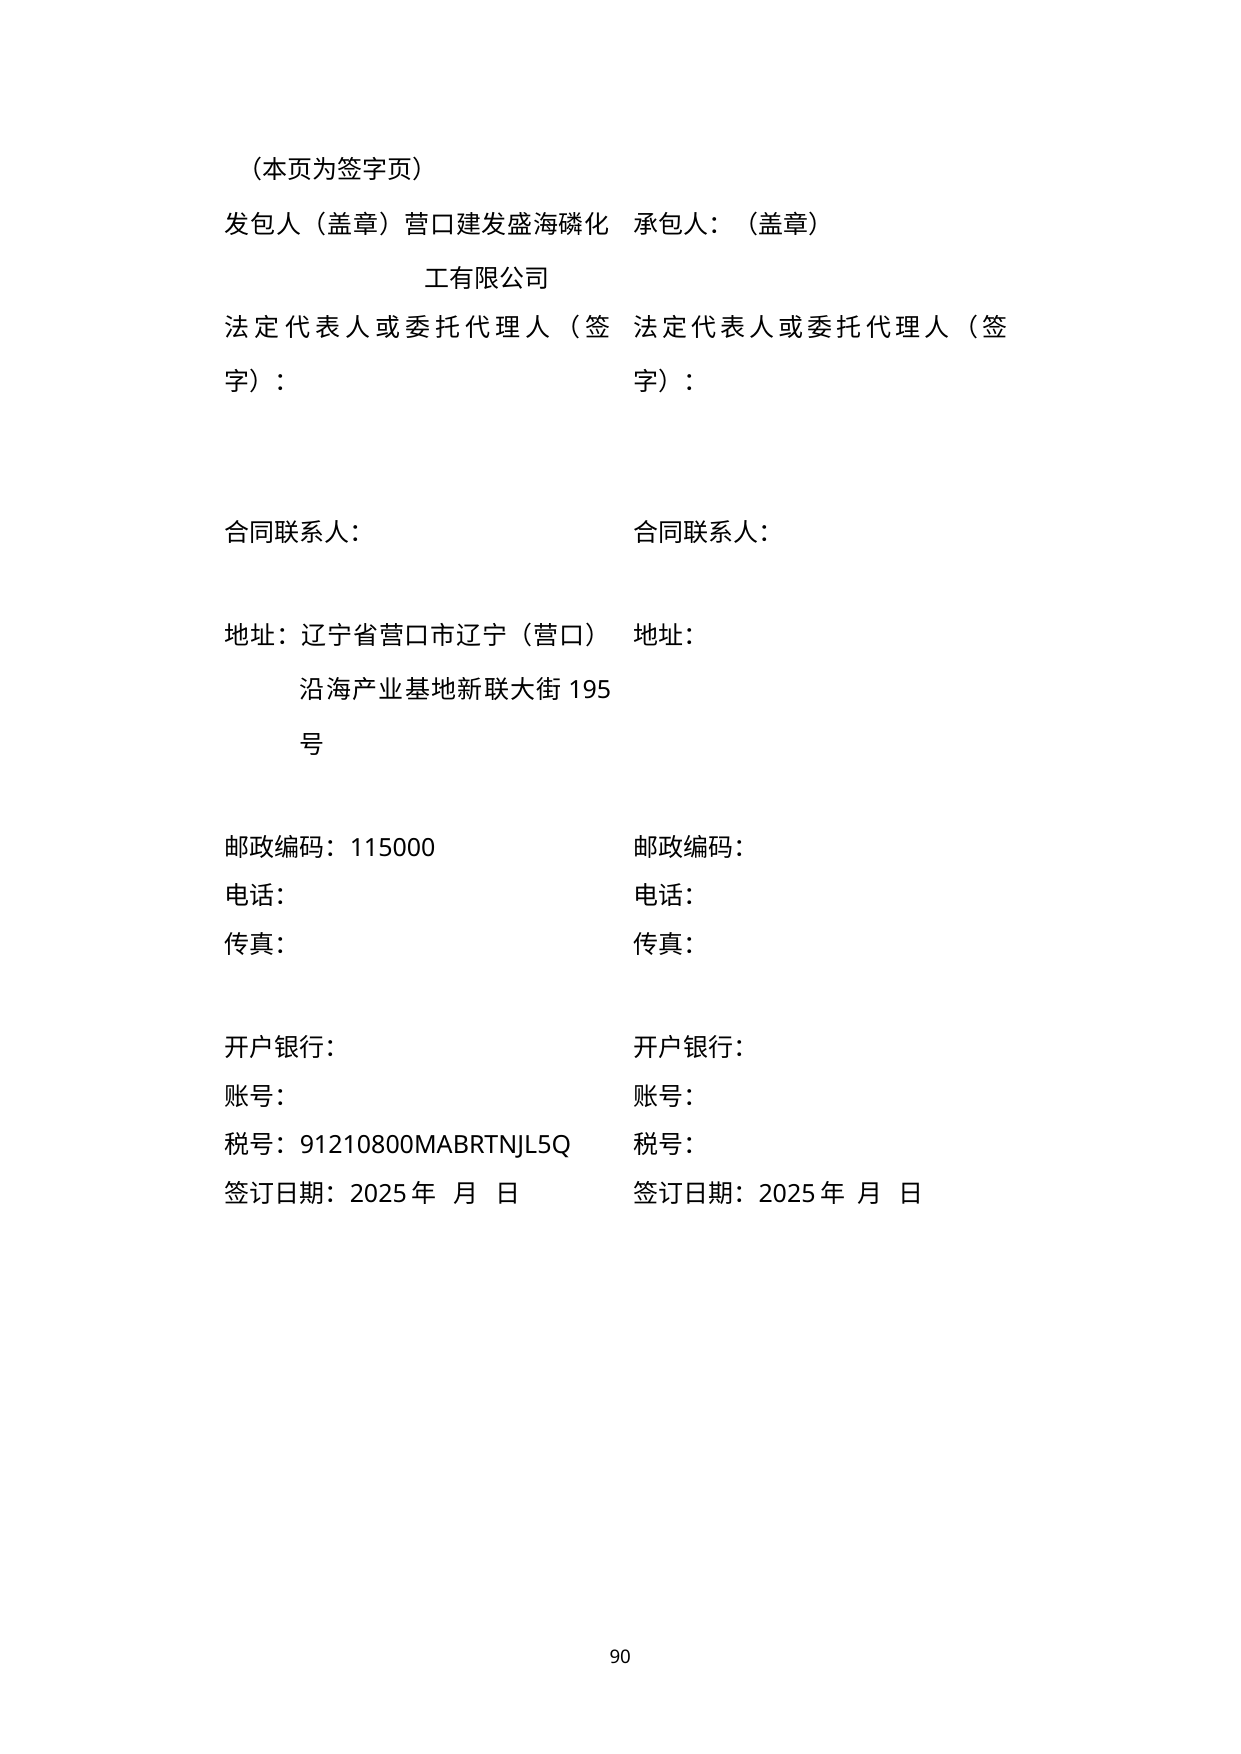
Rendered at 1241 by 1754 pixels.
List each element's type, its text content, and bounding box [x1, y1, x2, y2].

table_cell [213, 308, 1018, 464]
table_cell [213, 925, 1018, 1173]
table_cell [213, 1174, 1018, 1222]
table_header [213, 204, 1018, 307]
text （本页为签字页） [237, 150, 1053, 186]
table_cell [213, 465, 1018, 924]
